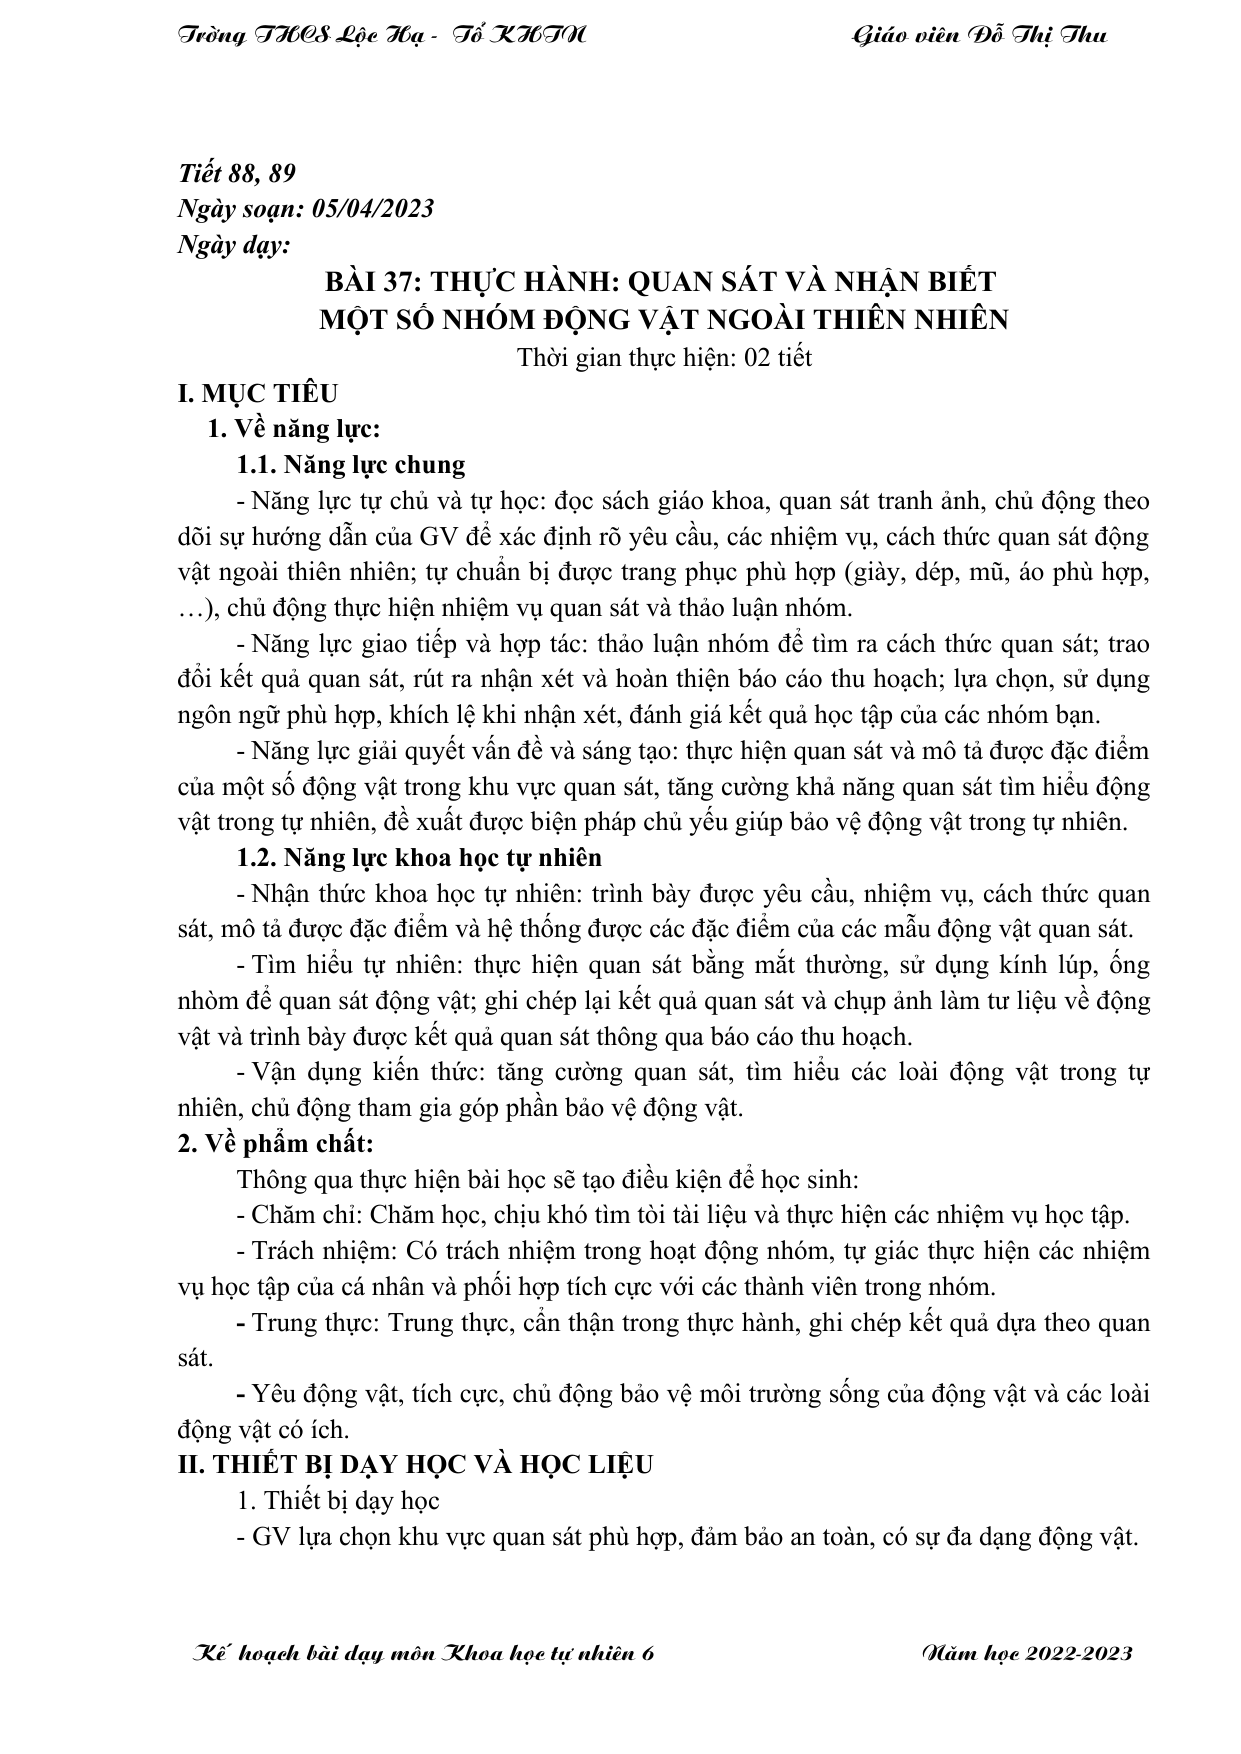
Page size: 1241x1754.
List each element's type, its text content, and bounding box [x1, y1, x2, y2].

text 1.2. Năng lực khoa học tự nhiên [177, 841, 1152, 872]
text 1. Về năng lực: [207, 412, 1152, 443]
text Ngày dạy: [177, 228, 1152, 259]
list Thông qua thực hiện bài học sẽ tạo điều kiện để học sinh: [177, 1163, 1152, 1194]
text I. MỤC TIÊU [177, 377, 1152, 408]
list Năng lực tự chủ và tự học: đọc sách giáo khoa, quan sát tranh ảnh, chủ động theo dõi sự hướng dẫn của GV để xác định rõ yêu cầu, các nhiệm vụ, cách thức quan sát động vật ngoài thiên nhiên; tự chuẩn bị được trang phục phù hợp (giày, dép, mũ, áo phù hợp,…), chủ động thực hiện nhiệm vụ quan sát và thảo luận nhóm. [177, 484, 1152, 622]
list Trung thực: Trung thực, cẩn thận trong thực hành, ghi chép kết quả dựa theo quan sát. [177, 1306, 1152, 1372]
text II. THIẾT BỊ DẠY HỌC VÀ HỌC LIỆU [177, 1448, 1152, 1480]
list Tìm hiểu tự nhiên: thực hiện quan sát bằng mắt thường, sử dụng kính lúp, ống nhòm để quan sát động vật; ghi chép lại kết quả quan sát và chụp ảnh làm tư liệu về động vật và trình bày được kết quả quan sát thông qua báo cáo thu hoạch. [177, 948, 1152, 1051]
text 1. Thiết bị dạy học [177, 1484, 1152, 1515]
list Năng lực giao tiếp và hợp tác: thảo luận nhóm để tìm ra cách thức quan sát; trao đổi kết quả quan sát, rút ra nhận xét và hoàn thiện báo cáo thu hoạch; lựa chọn, sử dụng ngôn ngữ phù hợp, khích lệ khi nhận xét, đánh giá kết quả học tập của các nhóm bạn. [177, 627, 1152, 729]
list Năng lực giải quyết vấn đề và sáng tạo: thực hiện quan sát và mô tả được đặc điểm của một số động vật trong khu vực quan sát, tăng cường khả năng quan sát tìm hiểu động vật trong tự nhiên, đề xuất được biện pháp chủ yếu giúp bảo vệ động vật trong tự nhiên. [177, 734, 1152, 837]
text - GV lựa chọn khu vực quan sát phù hợp, đảm bảo an toàn, có sự đa dạng động vật. [177, 1520, 1152, 1551]
list Chăm chỉ: Chăm học, chịu khó tìm tòi tài liệu và thực hiện các nhiệm vụ học tập. [177, 1198, 1152, 1229]
text Tiết 88, 89 [177, 157, 1152, 188]
list Vận dụng kiến thức: tăng cường quan sát, tìm hiểu các loài động vật trong tự nhiên, chủ động tham gia góp phần bảo vệ động vật. [177, 1056, 1152, 1122]
text 1.1. Năng lực chung [177, 448, 1152, 479]
text Thời gian thực hiện: 02 tiết [177, 341, 1152, 372]
list Trách nhiệm: Có trách nhiệm trong hoạt động nhóm, tự giác thực hiện các nhiệm vụ học tập của cá nhân và phối hợp tích cực với các thành viên trong nhóm. [177, 1234, 1152, 1301]
text Ngày soạn: 05/04/2023 [177, 192, 1152, 223]
text BÀI 37: THỰC HÀNH: QUAN SÁT VÀ NHẬN BIẾT MỘT SỐ NHÓM ĐỘNG VẬT NGOÀI THIÊN NHIÊN [177, 264, 1152, 336]
text 2. Về phẩm chất: [177, 1127, 1152, 1158]
list Nhận thức khoa học tự nhiên: trình bày được yêu cầu, nhiệm vụ, cách thức quan sát, mô tả được đặc điểm và hệ thống được các đặc điểm của các mẫu động vật quan sát. [177, 877, 1152, 944]
list Yêu động vật, tích cực, chủ động bảo vệ môi trường sống của động vật và các loài động vật có ích. [177, 1377, 1152, 1444]
